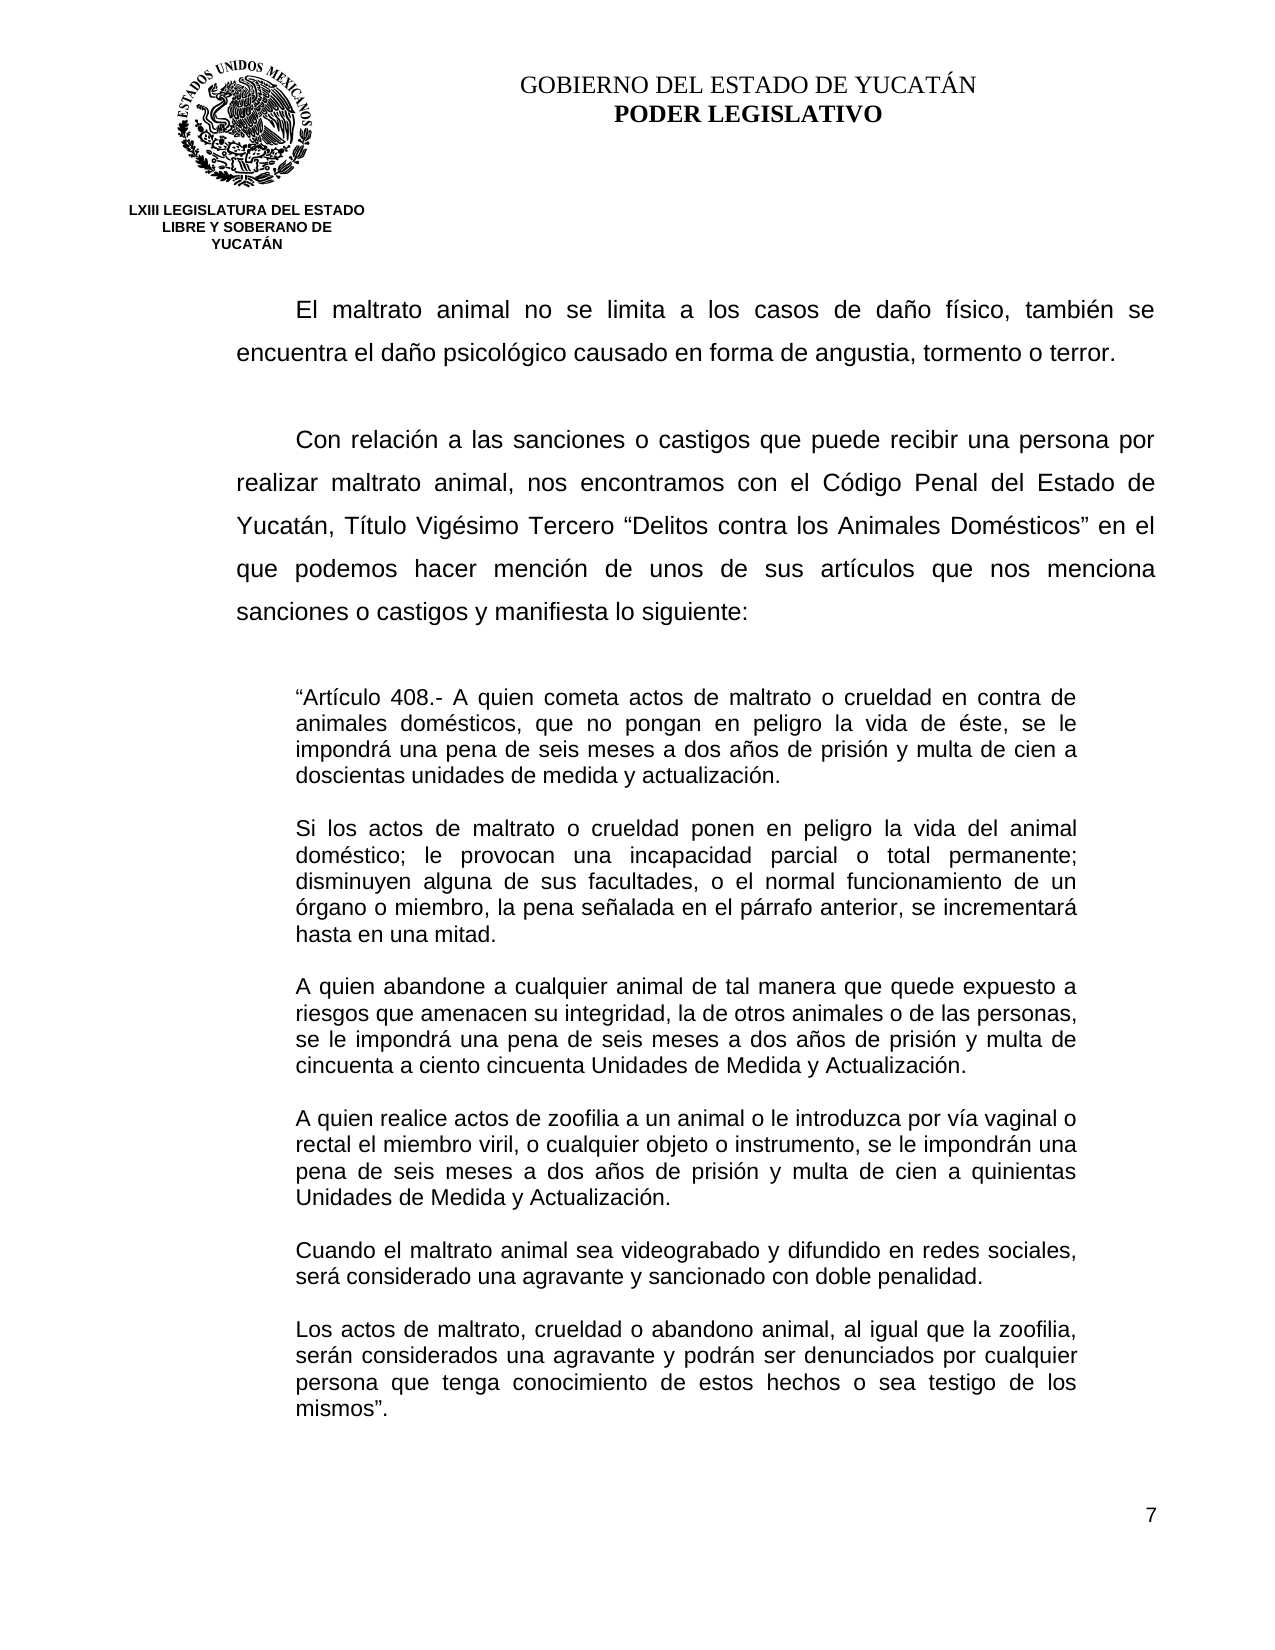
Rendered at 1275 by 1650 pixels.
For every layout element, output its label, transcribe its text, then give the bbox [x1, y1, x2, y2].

text Cuando el maltrato animal sea videograbado y difundido en redes sociales, será considerado una agravante y sancionado con doble penalidad. [295, 1237, 1078, 1289]
text Si los actos de maltrato o crueldad ponen en peligro la vida del animal doméstico; le provocan una incapacidad parcial o total permanente; disminuyen alguna de sus facultades, o el normal funcionamiento de un órgano o miembro, la pena señalada en el párrafo anterior, se incrementará hasta en una mitad. [295, 815, 1078, 947]
text A quien realice actos de zoofilia a un animal o le introduzca por vía vaginal o rectal el miembro viril, o cualquier objeto o instrumento, se le impondrán una pena de seis meses a dos años de prisión y multa de cien a quinientas Unidades de Medida y Actualización. [295, 1105, 1078, 1211]
text A quien abandone a cualquier animal de tal manera que quede expuesto a riesgos que amenacen su integridad, la de otros animales o de las personas, se le impondrá una pena de seis meses a dos años de prisión y multa de cincuenta a ciento cincuenta Unidades de Medida y Actualización. [295, 973, 1078, 1079]
text El maltrato animal no se limita a los casos de daño físico, también se encuentra el daño psicológico causado en forma de angustia, tormento o terror. [236, 295, 1157, 367]
text Con relación a las sanciones o castigos que puede recibir una persona por realizar maltrato animal, nos encontramos con el Código Penal del Estado de Yucatán, Título Vigésimo Tercero “Delitos contra los Animales Domésticos” en el que podemos hacer mención de unos de sus artículos que nos menciona sanciones o castigos y manifiesta lo siguiente: [236, 425, 1157, 626]
picture [144, 29, 345, 218]
text “Artículo 408.- A quien cometa actos de maltrato o crueldad en contra de animales domésticos, que no pongan en peligro la vida de éste, se le impondrá una pena de seis meses a dos años de prisión y multa de cien a doscientas unidades de medida y actualización. [295, 683, 1078, 789]
text Los actos de maltrato, crueldad o abandono animal, al igual que la zoofilia, serán considerados una agravante y podrán ser denunciados por cualquier persona que tenga conocimiento de estos hechos o sea testigo de los mismos”. [295, 1316, 1078, 1421]
